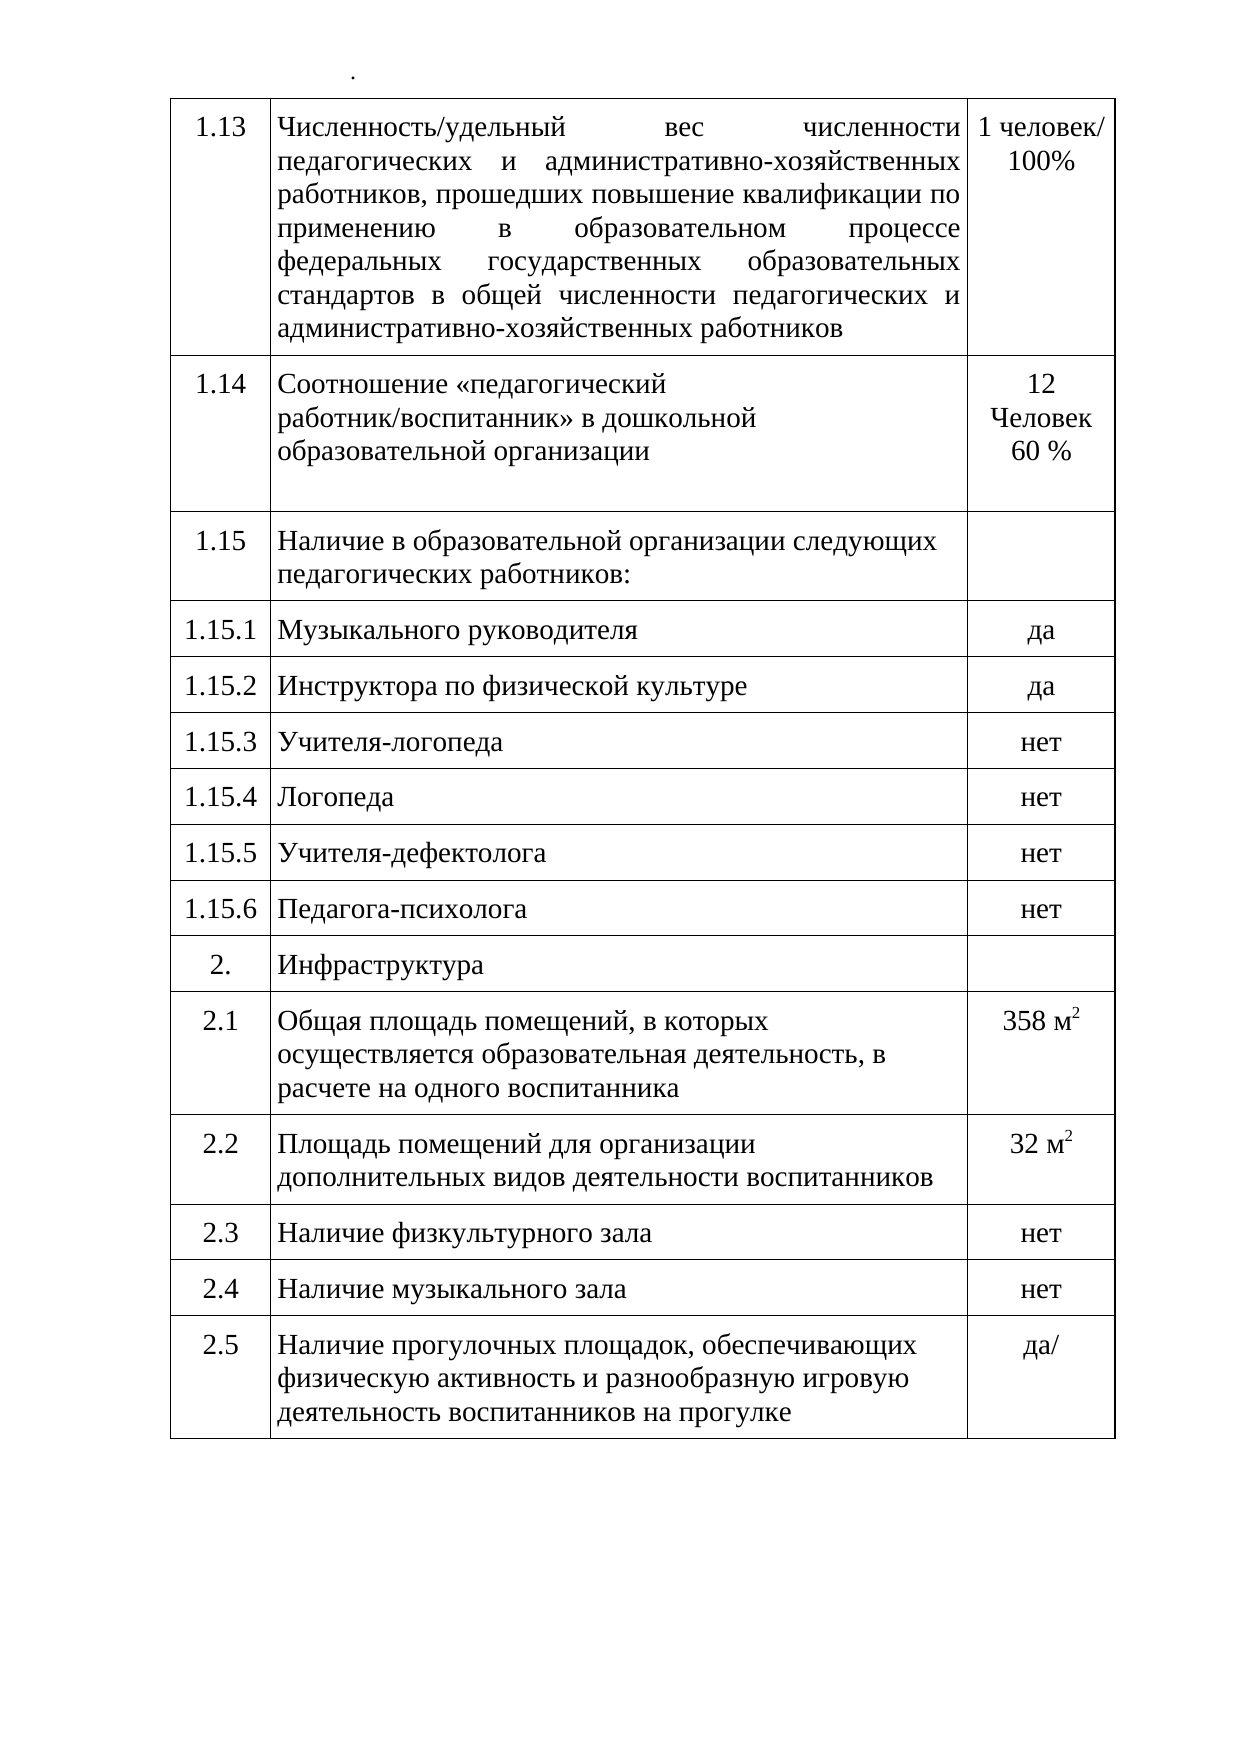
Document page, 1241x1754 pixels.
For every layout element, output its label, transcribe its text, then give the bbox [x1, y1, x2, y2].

table_cell нет [968, 1260, 1114, 1315]
table_cell Учителя-логопеда [271, 713, 967, 768]
table_cell 12 Человек 60 % [968, 356, 1114, 511]
table_cell Наличие физкультурного зала [271, 1205, 967, 1259]
table_cell нет [968, 881, 1114, 935]
table_cell 1 человек/ 100% [968, 99, 1114, 354]
table_cell Учителя-дефектолога [271, 825, 967, 879]
table_cell 1.14 [171, 356, 270, 511]
table_cell 1.15.5 [171, 825, 270, 879]
table_cell 1.15.2 [171, 657, 270, 712]
table_cell Наличие музыкального зала [271, 1260, 967, 1315]
table_cell 2.1 [171, 992, 270, 1114]
table_cell 1.15.4 [171, 769, 270, 824]
table_cell 32 м2 [968, 1115, 1114, 1203]
table_cell 2.3 [171, 1205, 270, 1259]
table_cell [968, 936, 1114, 991]
table_cell Педагога-психолога [271, 881, 967, 935]
table_cell Численность/удельный вес численности педагогических и административно-хозяйственных работников, прошедших повышение квалификации по применению в образовательном процессе федеральных государственных образовательных стандартов в общей численности педагогических и административно-хозяйственных работников [271, 99, 967, 354]
table_cell 1.13 [171, 99, 270, 354]
table_cell [968, 512, 1114, 600]
table_cell 358 м2 [968, 992, 1114, 1114]
table_cell Инструктора по физической культуре [271, 657, 967, 712]
table_cell 2.5 [171, 1316, 270, 1438]
table_cell 2.4 [171, 1260, 270, 1315]
table_cell 1.15.6 [171, 881, 270, 935]
table_cell Логопеда [271, 769, 967, 824]
table_cell нет [968, 1205, 1114, 1259]
table_cell 1.15.3 [171, 713, 270, 768]
table_cell Инфраструктура [271, 936, 967, 991]
table_cell 2.2 [171, 1115, 270, 1203]
table_cell 2. [171, 936, 270, 991]
table_cell Музыкального руководителя [271, 601, 967, 656]
table_cell 1.15.1 [171, 601, 270, 656]
table_cell Общая площадь помещений, в которых осуществляется образовательная деятельность, в расчете на одного воспитанника [271, 992, 967, 1114]
table_cell да [968, 601, 1114, 656]
table_cell 1.15 [171, 512, 270, 600]
table_cell Площадь помещений для организации дополнительных видов деятельности воспитанников [271, 1115, 967, 1203]
table_cell Наличие в образовательной организации следующих педагогических работников: [271, 512, 967, 600]
table_cell Соотношение «педагогический работник/воспитанник» в дошкольной образовательной организации [271, 356, 967, 511]
table_cell да [968, 657, 1114, 712]
table_cell Наличие прогулочных площадок, обеспечивающих физическую активность и разнообразную игровую деятельность воспитанников на прогулке [271, 1316, 967, 1438]
table_cell нет [968, 769, 1114, 824]
table_cell нет [968, 825, 1114, 879]
table_cell нет [968, 713, 1114, 768]
table_cell да/ [968, 1316, 1114, 1438]
